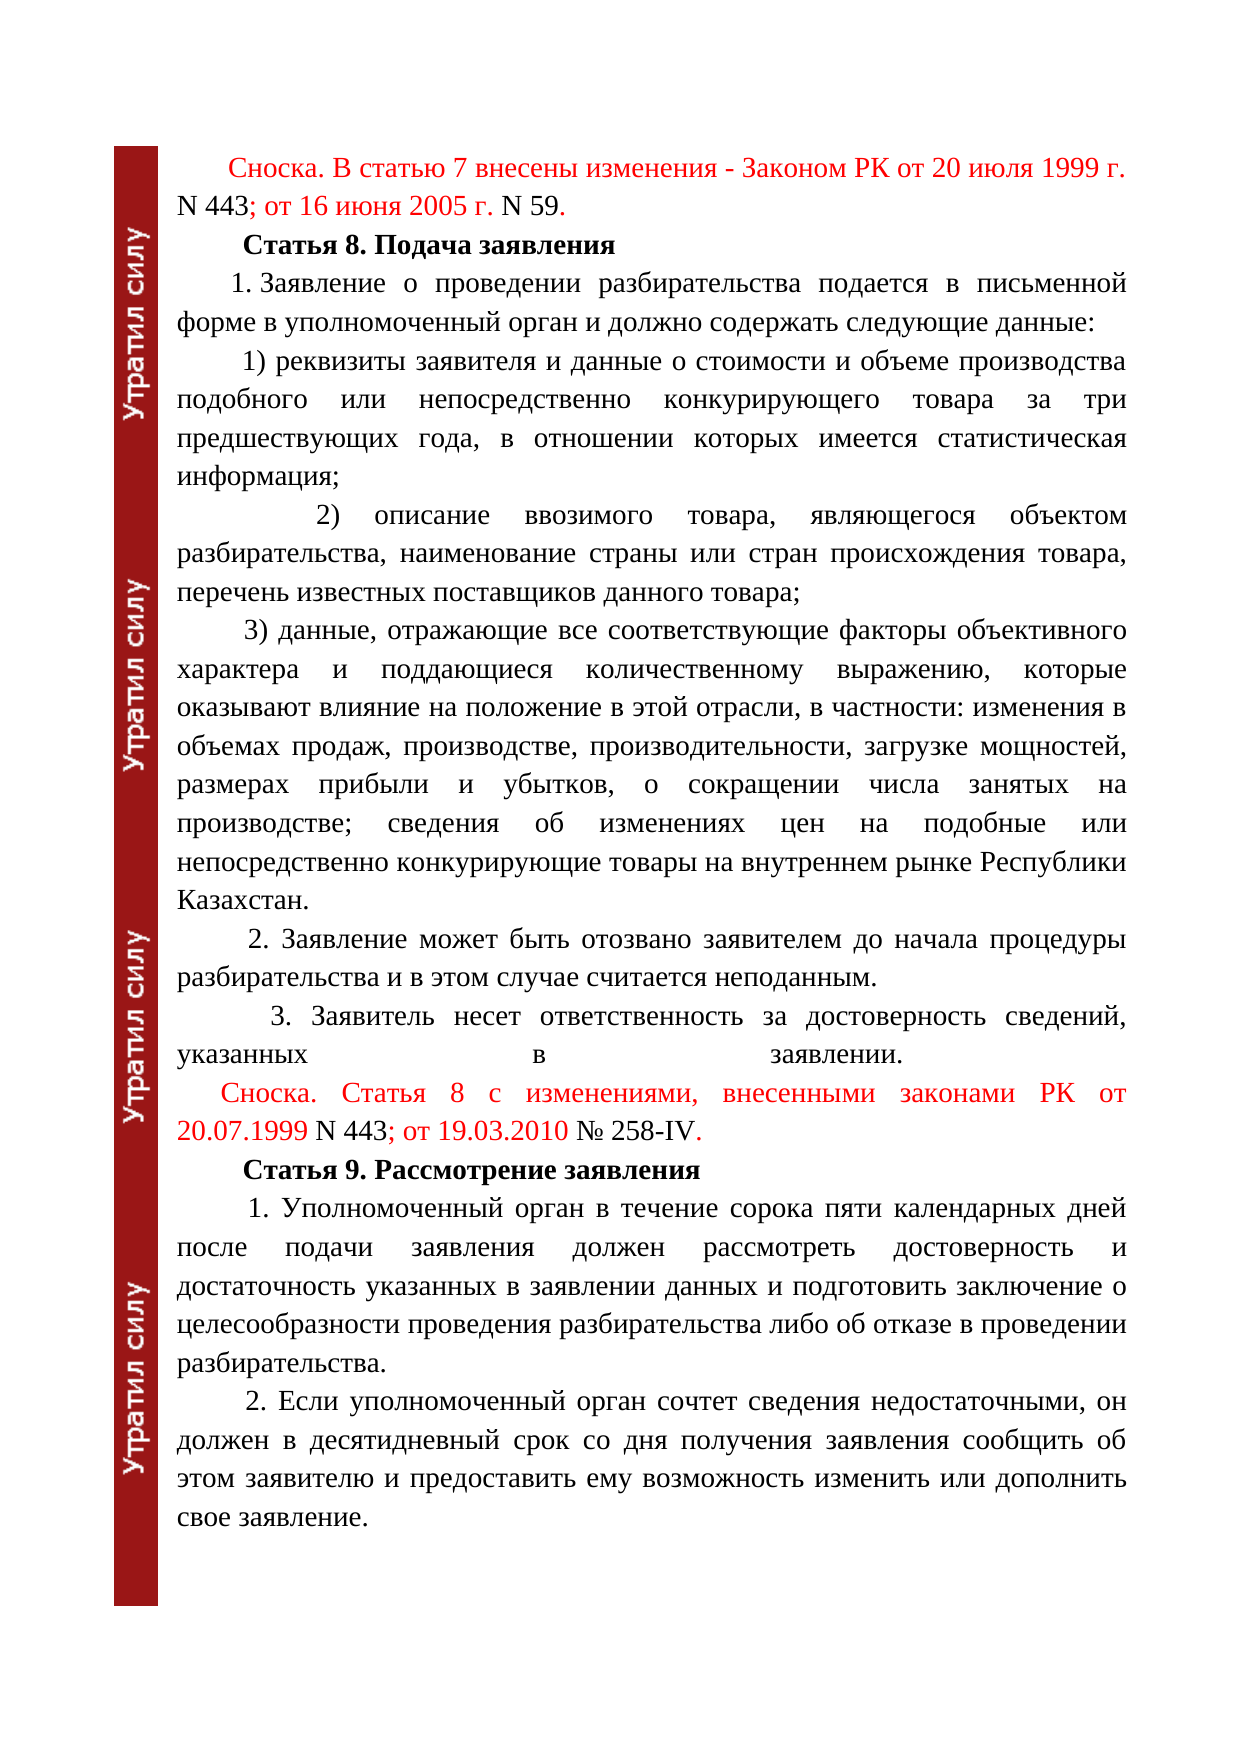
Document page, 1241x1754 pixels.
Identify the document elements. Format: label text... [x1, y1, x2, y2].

picture [114, 1532, 158, 1606]
picture [114, 1186, 158, 1191]
text 1) реквизиты заявителя и данные о стоимости и объеме производства подобного или непосредственно конкурирующего товара за три предшествующих года, в отношении которых имеется статистическая информация; [112, 343, 1128, 492]
text 2. Заявление может быть отозвано заявителем до начала процедуры разбирательства и в этом случае считается неподанным. [112, 921, 1128, 993]
text 3) данные, отражающие все соответствующие факторы объективного характера и поддающиеся количественному выражению, которые оказывают влияние на положение в этой отрасли, в частности: изменения в объемах продаж, производстве, производительности, загрузке мощностей, размерах прибыли и убытков, о сокращении числа занятых на производстве; сведения об изменениях цен на подобные или непосредственно конкурирующие товары на внутреннем рынке Республики Казахстан. [112, 612, 1128, 916]
picture [114, 261, 158, 266]
picture [114, 607, 158, 612]
text Статья 9. Рассмотрение заявления [112, 1152, 1128, 1186]
picture [114, 1147, 158, 1152]
text 3. Заявитель несет ответственность за достоверность сведений, указанных в заявлении. Сноска. Статья 8 с изменениями, внесенными законами РК от 20.07.1999 N 443; от 19.03.2010 № 258-IV. [112, 998, 1128, 1147]
text 2) описание ввозимого товара, являющегося объектом разбирательства, наименование страны или стран происхождения товара, перечень известных поставщиков данного товара; [112, 497, 1128, 607]
text 1. Уполномоченный орган в течение сорока пяти календарных дней после подачи заявления должен рассмотреть достоверность и достаточность указанных в заявлении данных и подготовить заключение о целесообразности проведения разбирательства либо об отказе в проведении разбирательства. [112, 1191, 1128, 1378]
text 2. Если уполномоченный орган сочтет сведения недостаточными, он должен в десятидневный срок со дня получения заявления сообщить об этом заявителю и предоставить ему возможность изменить или дополнить свое заявление. [112, 1383, 1128, 1532]
picture [114, 993, 158, 998]
text Статья 8. Подача заявления [112, 227, 1128, 261]
picture [114, 1378, 158, 1383]
picture [114, 916, 158, 921]
text 1. Заявление о проведении разбирательства подается в письменной форме в уполномоченный орган и должно содержать следующие данные: [112, 266, 1128, 338]
picture [114, 492, 158, 497]
picture [114, 338, 158, 343]
picture [114, 222, 158, 227]
picture [114, 146, 158, 150]
